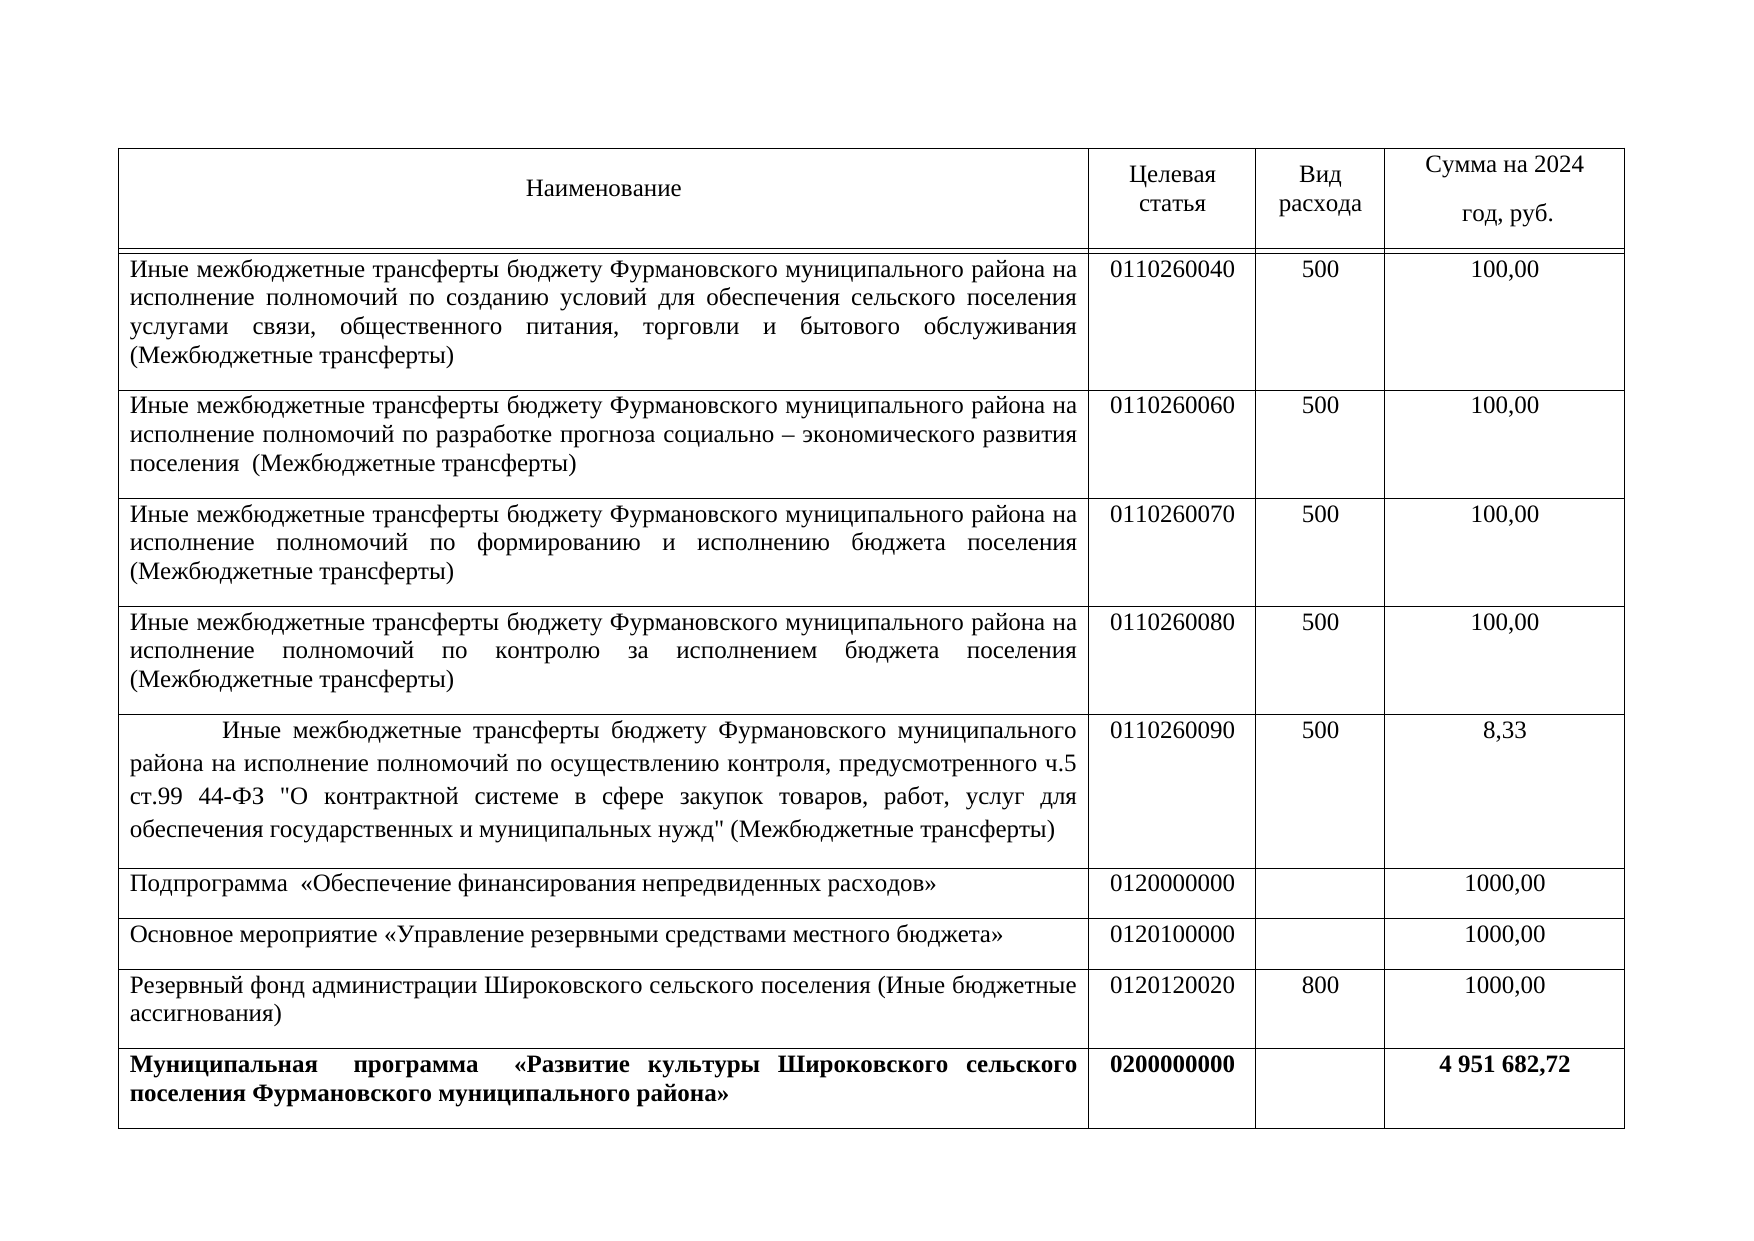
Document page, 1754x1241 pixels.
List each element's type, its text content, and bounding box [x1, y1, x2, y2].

table_cell 0110260090 [1089, 715, 1255, 867]
table_cell 8,33 [1385, 715, 1624, 867]
table_cell 0110260040 [1089, 254, 1255, 389]
table_cell 1000,00 [1385, 970, 1624, 1048]
table_cell 1000,00 [1385, 869, 1624, 918]
table_header Вид расхода [1256, 149, 1384, 248]
table_cell Подпрограмма «Обеспечение финансирования непредвиденных расходов» [119, 869, 1088, 918]
table_cell 0110260060 [1089, 391, 1255, 498]
table_cell Иные межбюджетные трансферты бюджету Фурмановского муниципального района на исполнение полномочий по созданию условий для обеспечения сельского поселения услугами связи, общественного питания, торговли и бытового обслуживания (Межбюджетные трансферты) [119, 254, 1088, 389]
table_cell 0120100000 [1089, 919, 1255, 969]
table_cell Иные межбюджетные трансферты бюджету Фурмановского муниципального района на исполнение полномочий по контролю за исполнением бюджета поселения (Межбюджетные трансферты) [119, 607, 1088, 714]
table_cell 0200000000 [1089, 1049, 1255, 1127]
table_cell 0120120020 [1089, 970, 1255, 1048]
table_cell 0110260070 [1089, 499, 1255, 606]
table_cell 0120000000 [1089, 869, 1255, 918]
table_cell 100,00 [1385, 499, 1624, 606]
table_cell [1256, 919, 1384, 969]
table_cell Иные межбюджетные трансферты бюджету Фурмановского муниципального района на исполнение полномочий по формированию и исполнению бюджета поселения (Межбюджетные трансферты) [119, 499, 1088, 606]
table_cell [119, 249, 1088, 253]
table_cell 500 [1256, 499, 1384, 606]
table_cell Иные межбюджетные трансферты бюджету Фурмановского муниципального района на исполнение полномочий по разработке прогноза социально – экономического развития поселения (Межбюджетные трансферты) [119, 391, 1088, 498]
table_cell 500 [1256, 391, 1384, 498]
table_cell 500 [1256, 607, 1384, 714]
table_header Целевая статья [1089, 149, 1255, 248]
table_cell 100,00 [1385, 607, 1624, 714]
table_cell Муниципальная программа «Развитие культуры Широковского сельского поселения Фурмановского муниципального района» [119, 1049, 1088, 1127]
table_header Сумма на 2024 год, руб. [1385, 149, 1624, 248]
table_cell 800 [1256, 970, 1384, 1048]
table_cell 500 [1256, 715, 1384, 867]
table_cell Иные межбюджетные трансферты бюджету Фурмановского муниципального района на исполнение полномочий по осуществлению контроля, предусмотренного ч.5 ст.99 44-ФЗ "О контрактной системе в сфере закупок товаров, работ, услуг для обеспечения государственных и муниципальных нужд" (Межбюджетные трансферты) [119, 715, 1088, 867]
table_cell 4 951 682,72 [1385, 1049, 1624, 1127]
table_cell Основное мероприятие «Управление резервными средствами местного бюджета» [119, 919, 1088, 969]
table_cell [1256, 869, 1384, 918]
table_cell 1000,00 [1385, 919, 1624, 969]
table_cell [1256, 1049, 1384, 1127]
table_cell 500 [1256, 254, 1384, 389]
table_cell 100,00 [1385, 391, 1624, 498]
table_cell 0110260080 [1089, 607, 1255, 714]
table_header Наименование [119, 149, 1088, 248]
table_cell 100,00 [1385, 254, 1624, 389]
table_cell Резервный фонд администрации Широковского сельского поселения (Иные бюджетные ассигнования) [119, 970, 1088, 1048]
